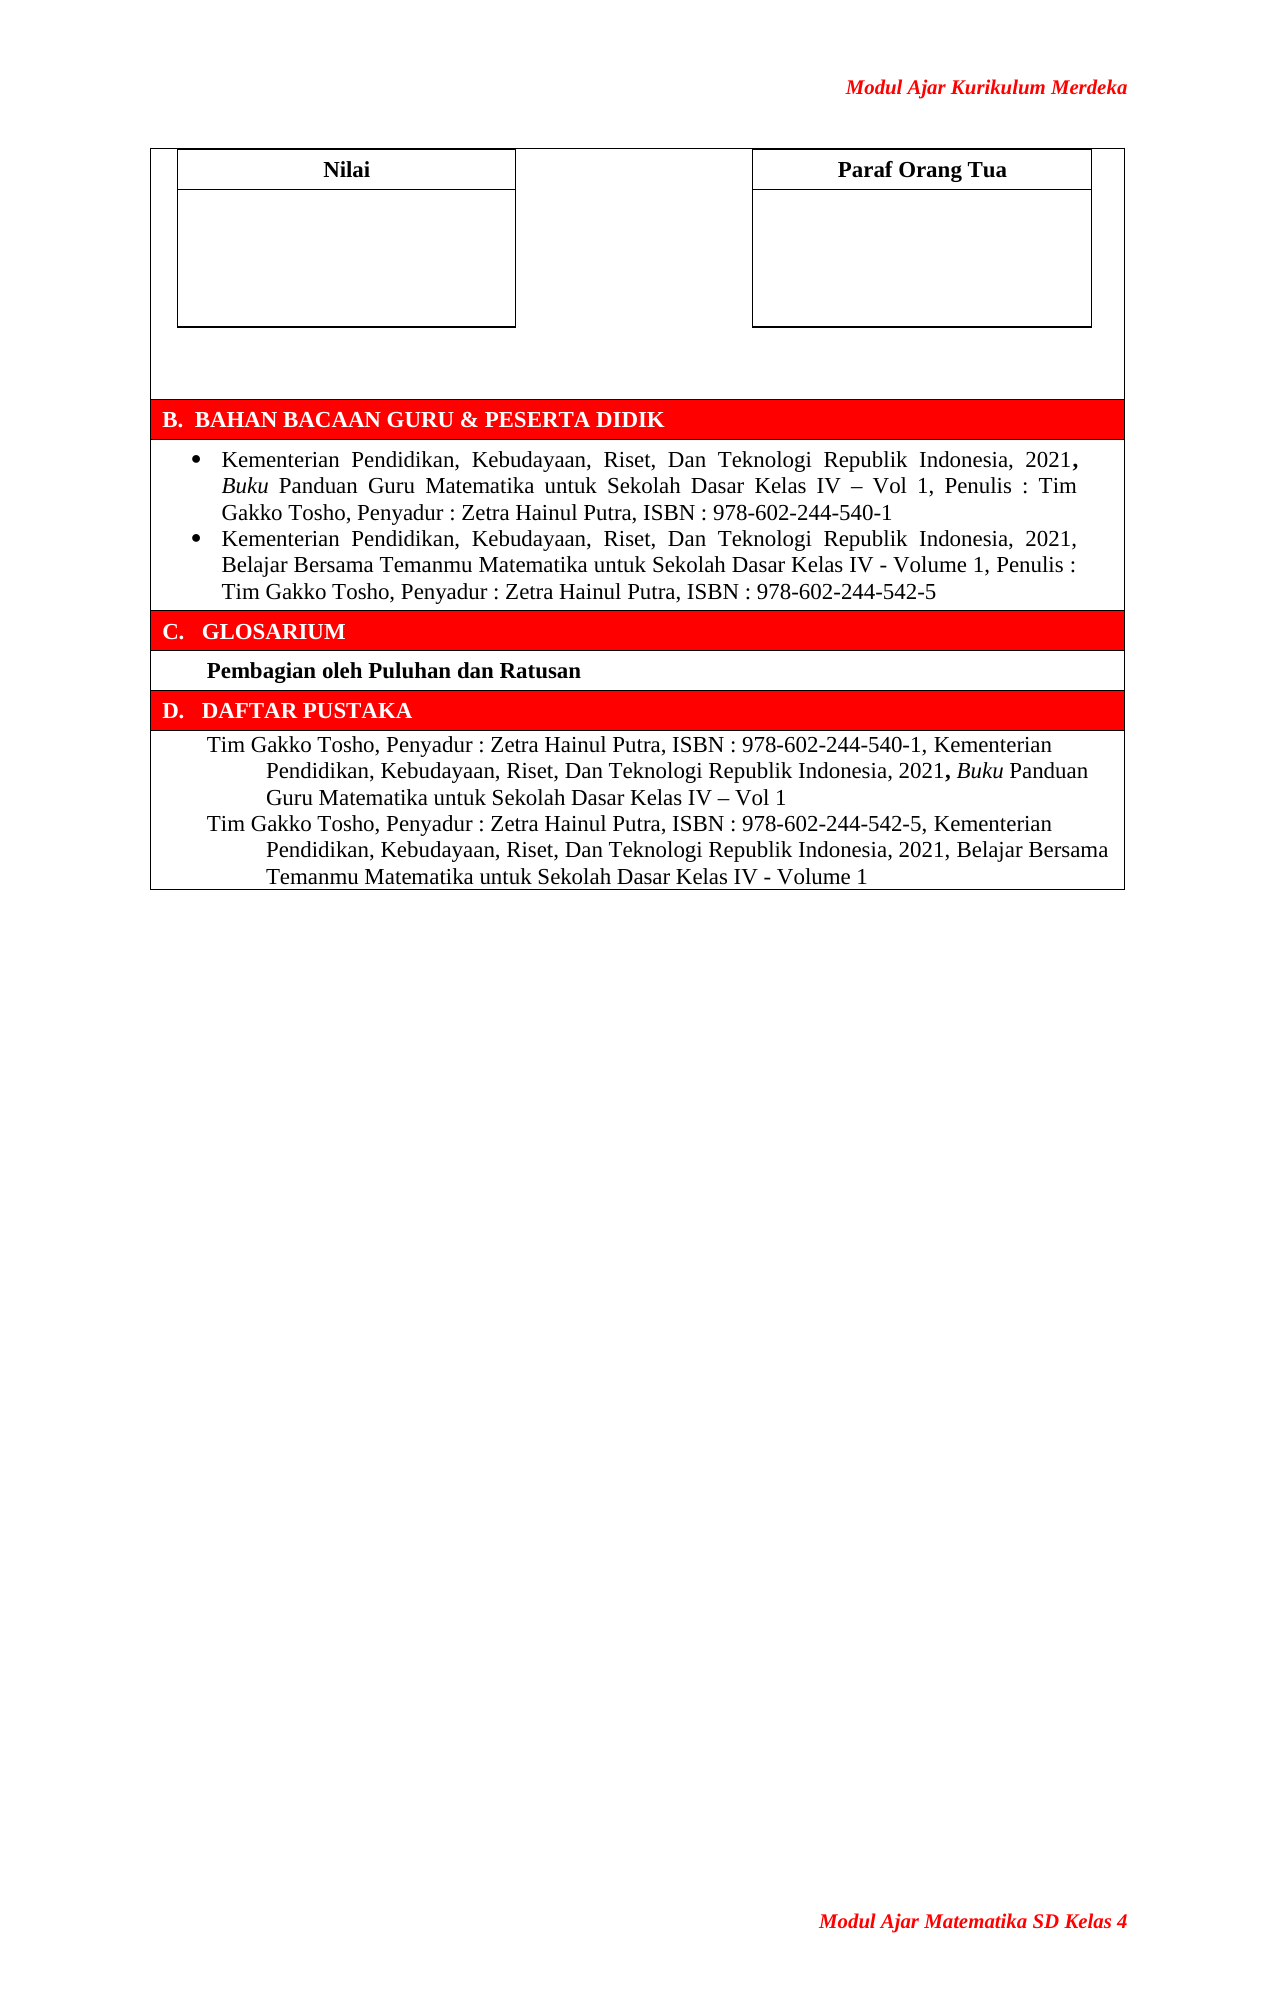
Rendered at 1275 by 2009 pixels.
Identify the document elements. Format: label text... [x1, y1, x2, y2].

table_cell Tim Gakko Tosho, Penyadur : Zetra Hainul Putra, ISBN : 978-602-244-540-1, Kementerian Pendidikan, Kebudayaan, Riset, Dan Teknologi Republik Indonesia, 2021, Buku Panduan Guru Matematika untuk Sekolah Dasar Kelas IV – Vol 1 Tim Gakko Tosho, Penyadur : Zetra Hainul Putra, ISBN : 978-602-244-542-5, Kementerian Pendidikan, Kebudayaan, Riset, Dan Teknologi Republik Indonesia, 2021, Belajar Bersama Temanmu Matematika untuk Sekolah Dasar Kelas IV - Volume 1 [151, 731, 1124, 889]
table_cell Kementerian Pendidikan, Kebudayaan, Riset, Dan Teknologi Republik Indonesia, 2021, Buku Panduan Guru Matematika untuk Sekolah Dasar Kelas IV – Vol 1, Penulis : Tim Gakko Tosho, Penyadur : Zetra Hainul Putra, ISBN : 978-602-244-540-1 Kementerian Pendidikan, Kebudayaan, Riset, Dan Teknologi Republik Indonesia, 2021, Belajar Bersama Temanmu Matematika untuk Sekolah Dasar Kelas IV - Volume 1, Penulis : Tim Gakko Tosho, Penyadur : Zetra Hainul Putra, ISBN : 978-602-244-542-5 [151, 440, 1124, 610]
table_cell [151, 149, 1124, 399]
table_cell C. GLOSARIUM [151, 611, 1124, 650]
table_cell Pembagian oleh Puluhan dan Ratusan [151, 651, 1124, 690]
table_cell D. DAFTAR PUSTAKA [151, 691, 1124, 730]
table_cell B. BAHAN BACAAN GURU & PESERTA DIDIK [151, 400, 1124, 439]
